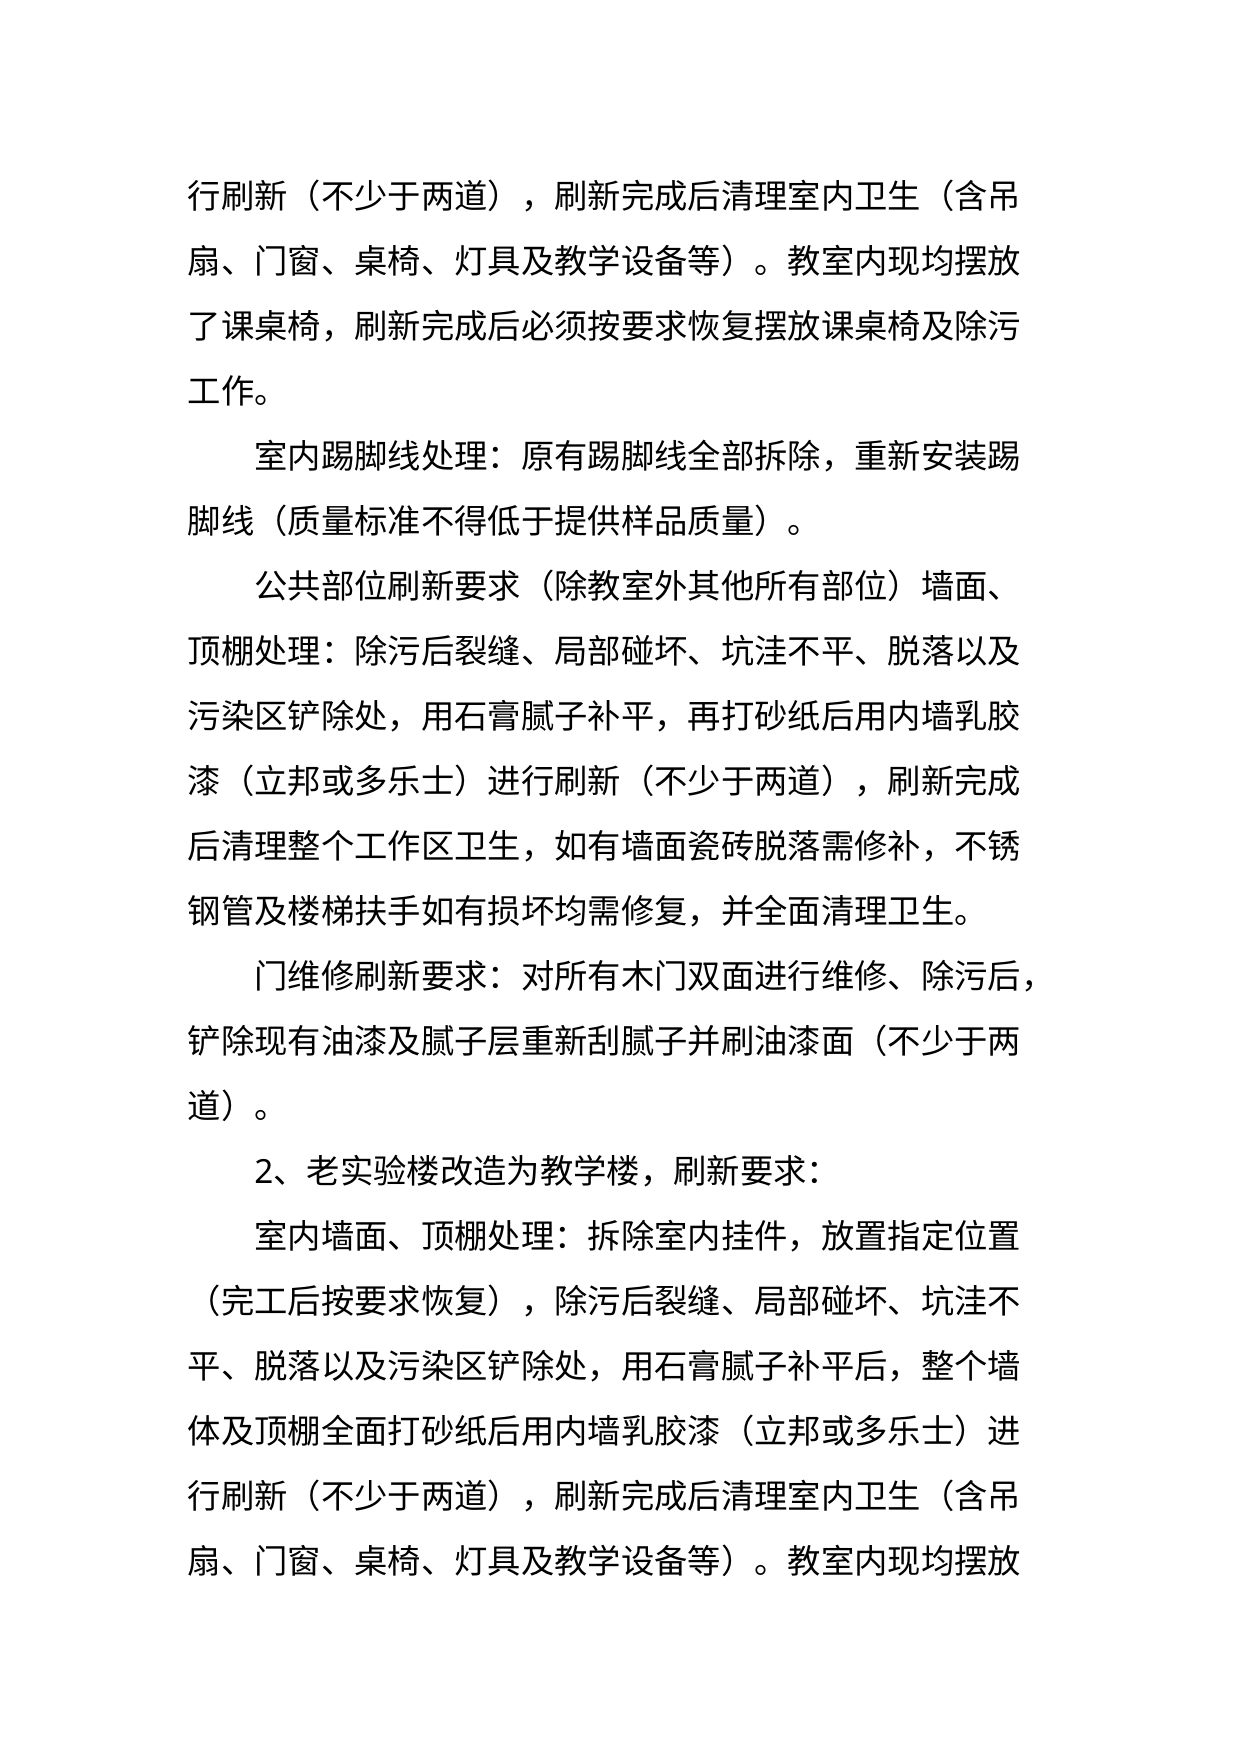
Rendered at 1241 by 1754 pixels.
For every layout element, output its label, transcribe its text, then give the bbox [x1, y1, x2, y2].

text 2、老实验楼改造为教学楼，刷新要求： [187, 1137, 1053, 1202]
text 公共部位刷新要求（除教室外其他所有部位）墙面、顶棚处理：除污后裂缝、局部碰坏、坑洼不平、脱落以及污染区铲除处，用石膏腻子补平，再打砂纸后用内墙乳胶漆（立邦或多乐士）进行刷新（不少于两道），刷新完成后清理整个工作区卫生，如有墙面瓷砖脱落需修补，不锈钢管及楼梯扶手如有损坏均需修复，并全面清理卫生。 [187, 552, 1053, 942]
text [187, 162, 1053, 422]
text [187, 1202, 1053, 1592]
text 门维修刷新要求：对所有木门双面进行维修、除污后，铲除现有油漆及腻子层重新刮腻子并刷油漆面（不少于两道）。 [187, 942, 1053, 1137]
text 室内踢脚线处理：原有踢脚线全部拆除，重新安装踢脚线（质量标准不得低于提供样品质量）。 [187, 422, 1053, 552]
